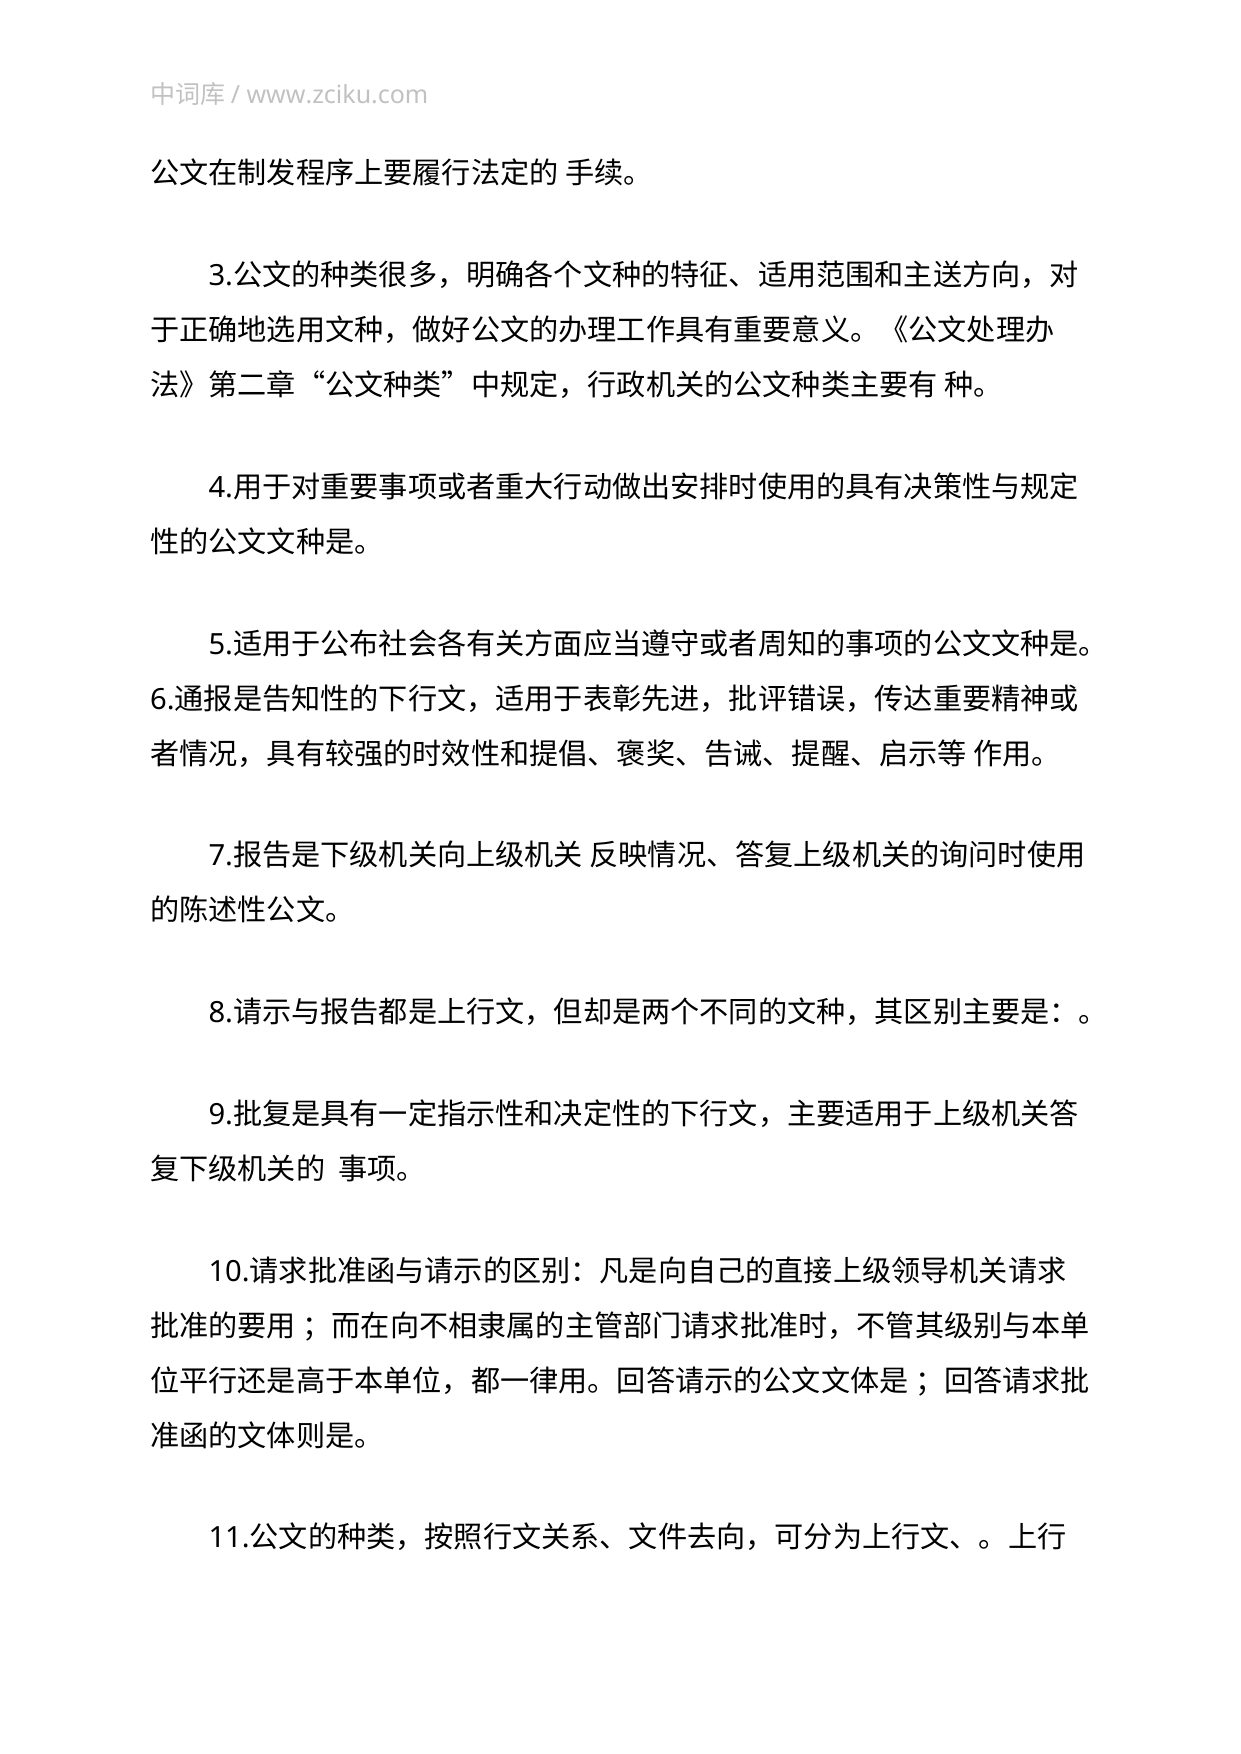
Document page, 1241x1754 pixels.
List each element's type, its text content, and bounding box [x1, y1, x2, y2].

text 8.请示与报告都是上行文，但却是两个不同的文种，其区别主要是：。 [150, 989, 1090, 1031]
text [150, 150, 1090, 192]
text 4.用于对重要事项或者重大行动做出安排时使用的具有决策性与规定性的公文文种是。 [150, 463, 1090, 561]
text 7.报告是下级机关向上级机关 反映情况、答复上级机关的询问时使用的陈述性公文。 [150, 832, 1090, 929]
text 3.公文的种类很多，明确各个文种的特征、适用范围和主送方向，对于正确地选用文种，做好公文的办理工作具有重要意义。《公文处理办法》第二章“公文种类”中规定，行政机关的公文种类主要有 种。 [150, 252, 1090, 404]
text 9.批复是具有一定指示性和决定性的下行文，主要适用于上级机关答复下级机关的 事项。 [150, 1091, 1090, 1188]
text 5.适用于公布社会各有关方面应当遵守或者周知的事项的公文文种是。6.通报是告知性的下行文，适用于表彰先进，批评错误，传达重要精神或者情况，具有较强的时效性和提倡、褒奖、告诫、提醒、启示等 作用。 [150, 620, 1090, 772]
text 10.请求批准函与请示的区别：凡是向自己的直接上级领导机关请求批准的要用 ；而在向不相隶属的主管部门请求批准时，不管其级别与本单位平行还是高于本单位，都一律用。回答请示的公文文体是 ；回答请求批准函的文体则是。 [150, 1247, 1090, 1454]
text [150, 1514, 1090, 1556]
